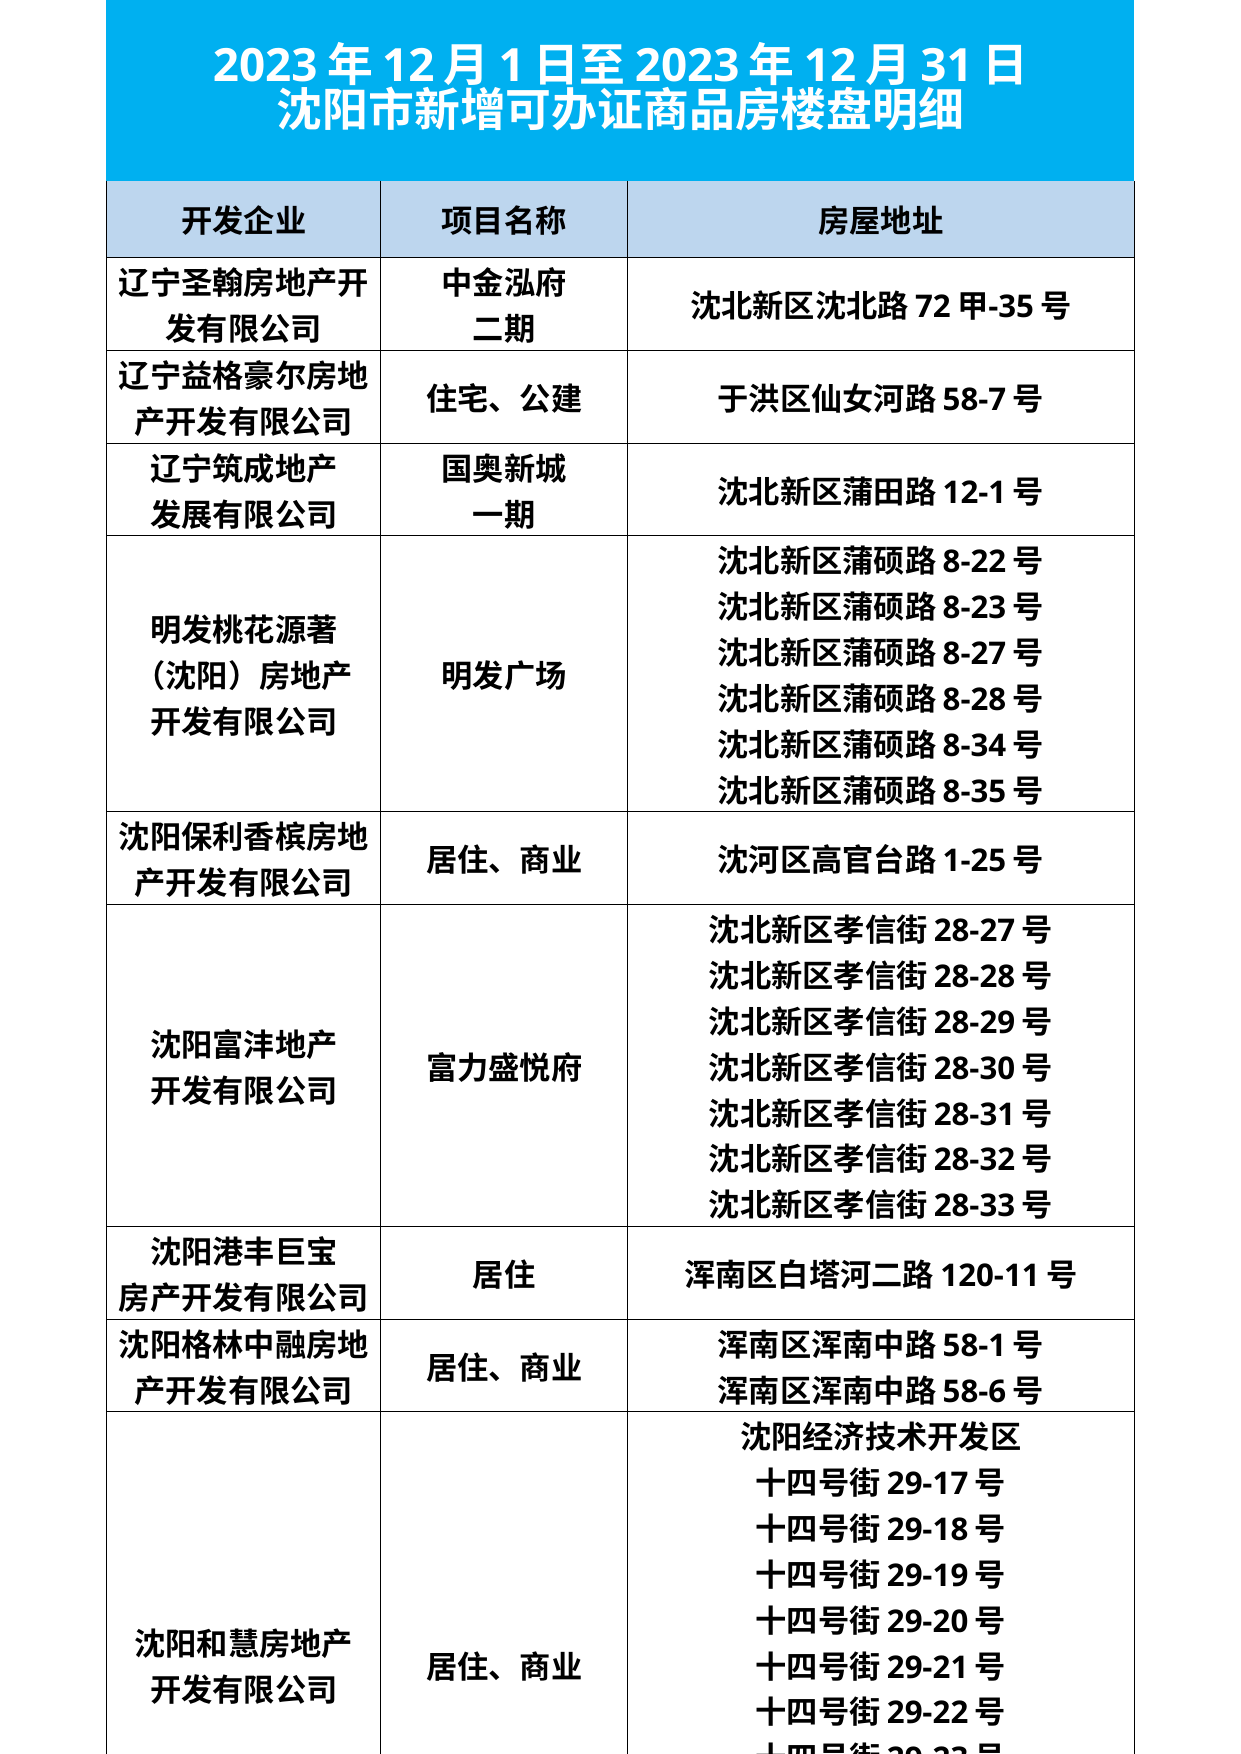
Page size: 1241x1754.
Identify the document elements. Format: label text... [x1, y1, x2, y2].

table_header 2023年12月1日至2023年12月31日 沈阳市新增可办证商品房楼盘明细 [106, 0, 1134, 181]
table_cell 居住、商业 [381, 1320, 627, 1411]
table_cell 居住 [381, 1227, 627, 1318]
table_cell 中金泓府 二期 [381, 258, 627, 350]
table_cell 居住、商业 [381, 812, 627, 904]
table_cell 明发广场 [381, 536, 627, 811]
table_cell 沈阳富沣地产 开发有限公司 [107, 905, 380, 1226]
table_cell 富力盛悦府 [381, 905, 627, 1226]
table_cell 住宅、公建 [381, 351, 627, 442]
table_cell 沈北新区蒲田路12-1号 [628, 444, 1134, 535]
table_cell 国奥新城 一期 [381, 444, 627, 535]
table_cell 项目名称 [381, 181, 627, 257]
table_cell 浑南区白塔河二路120-11号 [628, 1227, 1134, 1318]
table_cell 开发企业 [107, 181, 380, 257]
table_cell 浑南区浑南中路58-1号 浑南区浑南中路58-6号 [628, 1320, 1134, 1411]
table_cell 沈北新区蒲硕路8-22号 沈北新区蒲硕路8-23号 沈北新区蒲硕路8-27号 沈北新区蒲硕路8-28号 沈北新区蒲硕路8-34号 沈北新区蒲硕路8-35号 [628, 536, 1134, 811]
table_cell 沈阳格林中融房地产开发有限公司 [107, 1320, 380, 1411]
table_cell 房屋地址 [628, 181, 1134, 257]
table_cell 沈阳港丰巨宝 房产开发有限公司 [107, 1227, 380, 1318]
table_cell 明发桃花源著 （沈阳）房地产 开发有限公司 [107, 536, 380, 811]
table_cell 沈阳和慧房地产 开发有限公司 [107, 1412, 380, 1754]
table_cell 沈阳保利香槟房地产开发有限公司 [107, 812, 380, 904]
table_cell 沈阳经济技术开发区 十四号街29-17号 十四号街29-18号 十四号街29-19号 十四号街29-20号 十四号街29-21号 十四号街29-22号 十四号街29-23号 十四号街29-25号 十四号街29-26号 十四号街29-27号 [628, 1412, 1134, 1754]
table_cell 辽宁筑成地产 发展有限公司 [107, 444, 380, 535]
table_cell 辽宁圣翰房地产开发有限公司 [107, 258, 380, 350]
table_cell 沈河区高官台路1-25号 [628, 812, 1134, 904]
table_cell 居住、商业 [381, 1412, 627, 1754]
table_cell 沈北新区沈北路72甲-35号 [628, 258, 1134, 350]
table_cell 于洪区仙女河路58-7号 [628, 351, 1134, 442]
table_cell 辽宁益格豪尔房地产开发有限公司 [107, 351, 380, 442]
table_cell 沈北新区孝信街28-27号 沈北新区孝信街28-28号 沈北新区孝信街28-29号 沈北新区孝信街28-30号 沈北新区孝信街28-31号 沈北新区孝信街28-32号 沈北新区孝信街28-33号 [628, 905, 1134, 1226]
